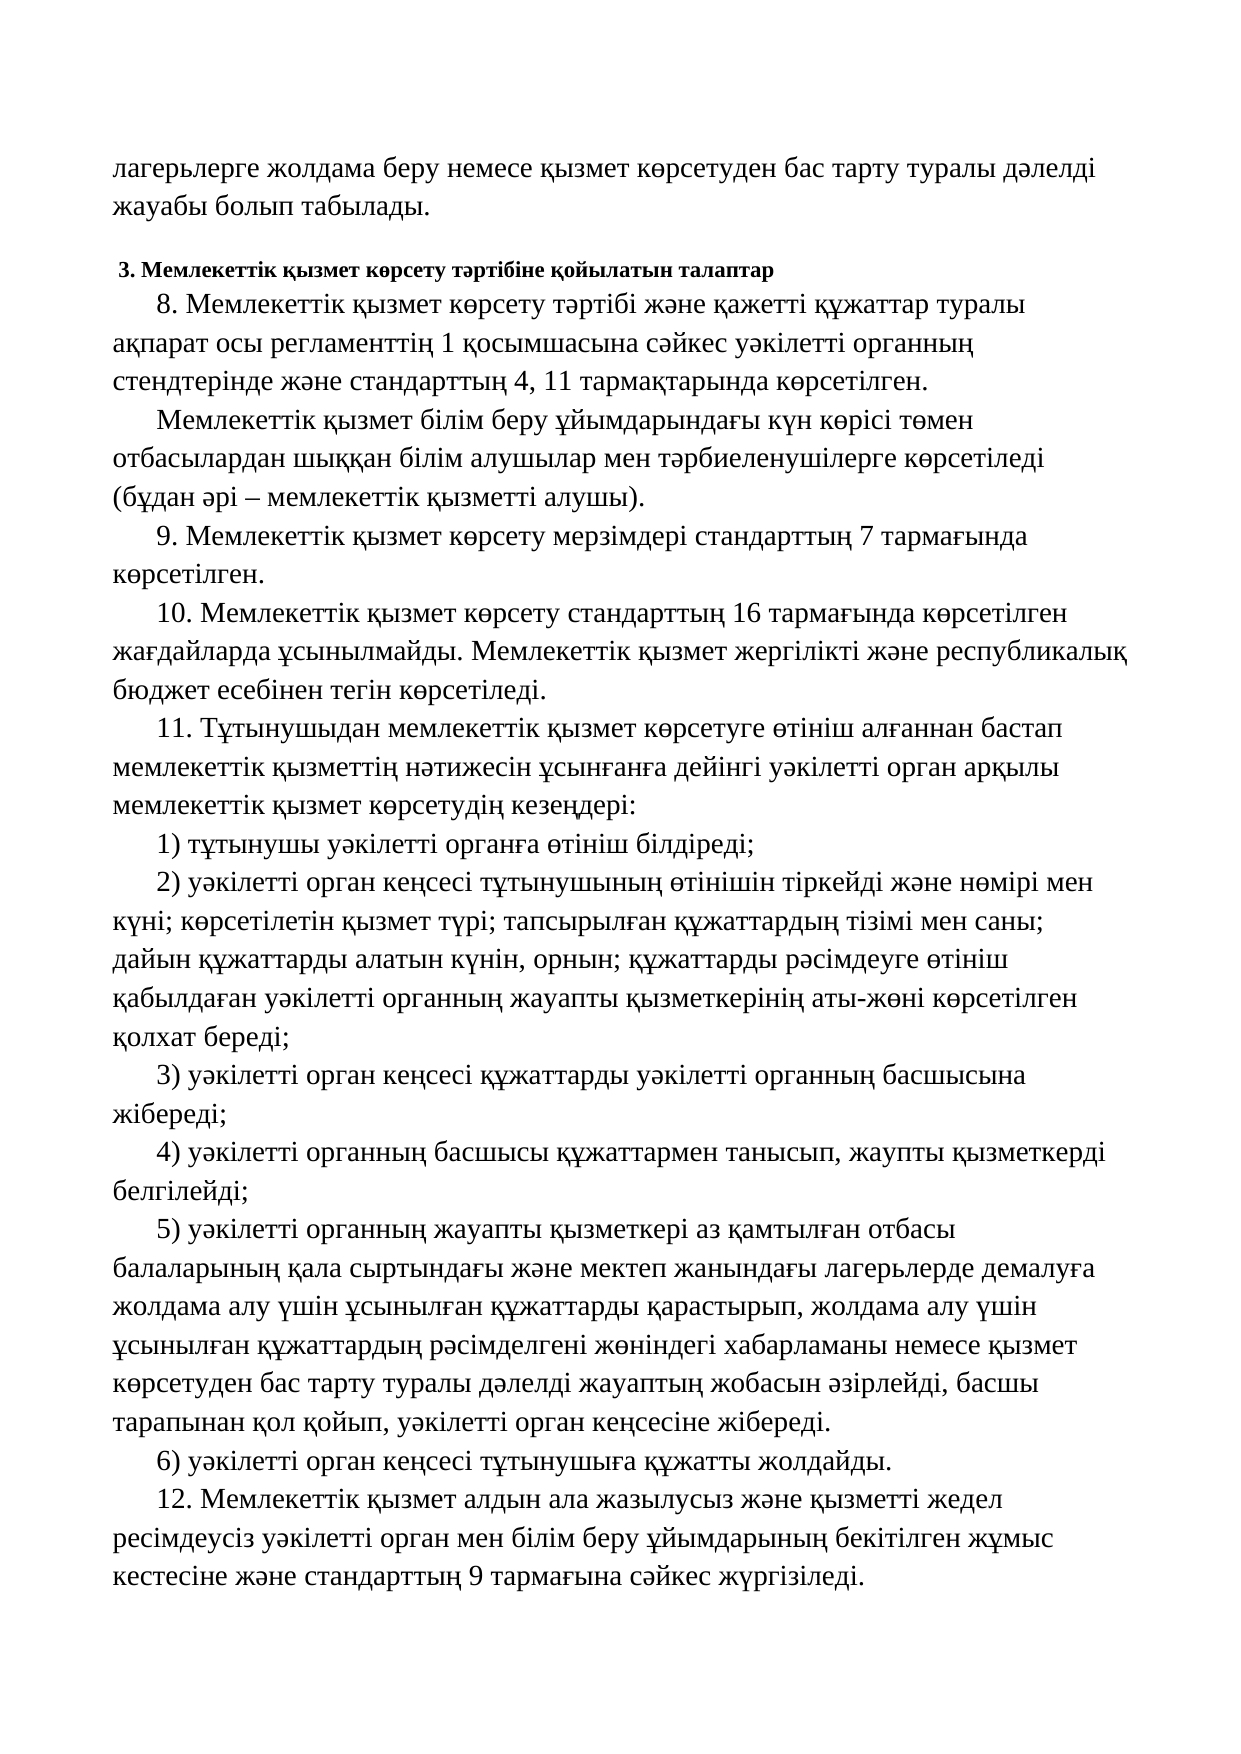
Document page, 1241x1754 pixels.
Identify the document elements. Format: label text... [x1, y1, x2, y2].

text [112, 286, 1128, 1592]
text 3. Мемлекеттік қызмет көрсету тәртібіне қойылатын талаптар [112, 256, 1128, 282]
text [112, 150, 1128, 252]
